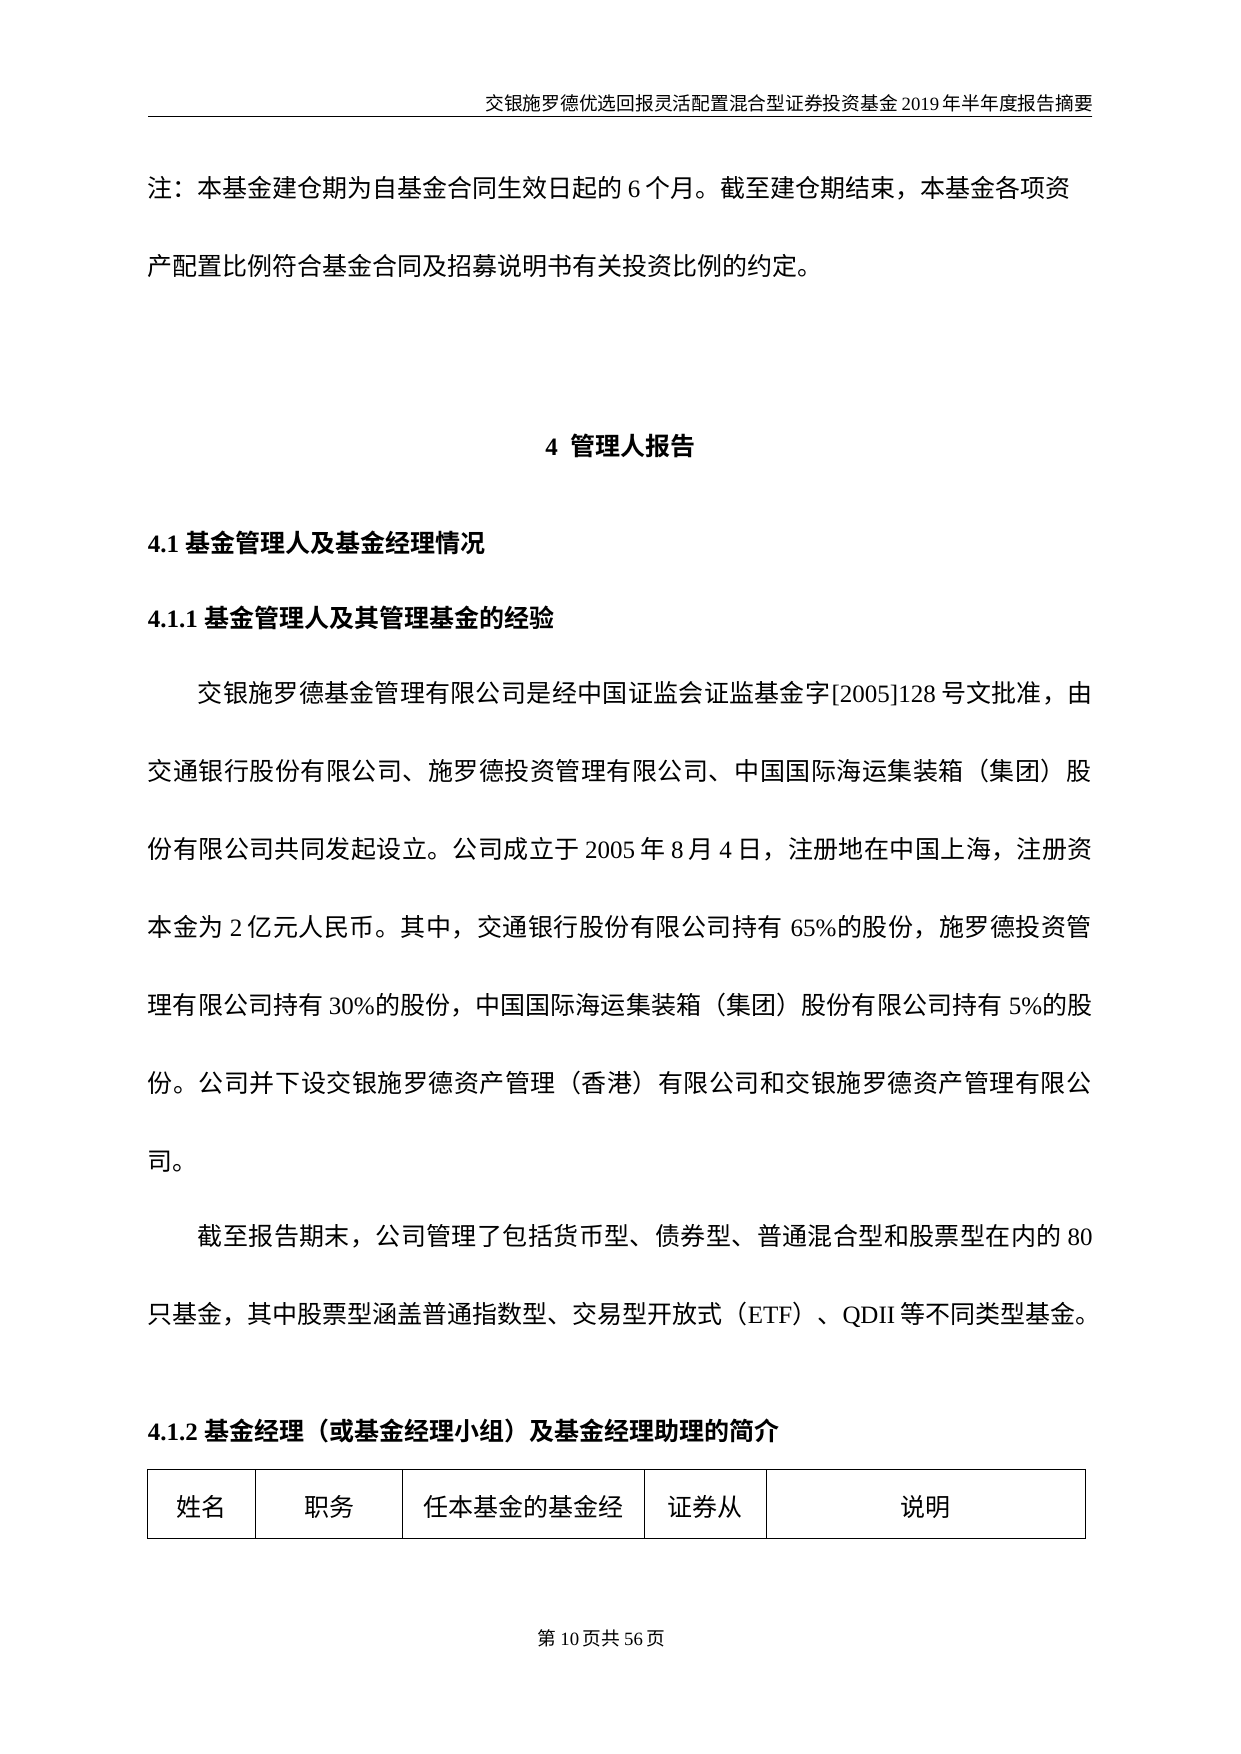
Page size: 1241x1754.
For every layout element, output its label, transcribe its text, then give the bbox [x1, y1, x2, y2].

text 截至报告期末，公司管理了包括货币型、债券型、普通混合型和股票型在内的80只基金，其中股票型涵盖普通指数型、交易型开放式（ETF）、QDII等不同类型基金。 [148, 1202, 1092, 1345]
table_header 任本基金的基金经理（助理）期限 [403, 1470, 644, 1538]
text 交银施罗德基金管理有限公司是经中国证监会证监基金字[2005]128号文批准，由交通银行股份有限公司、施罗德投资管理有限公司、中国国际海运集装箱（集团）股份有限公司共同发起设立。公司成立于2005年8月4日，注册地在中国上海，注册资本金为2亿元人民币。其中，交通银行股份有限公司持有65%的股份，施罗德投资管理有限公司持有30%的股份，中国国际海运集装箱（集团）股份有限公司持有5%的股份。公司并下设交银施罗德资产管理（香港）有限公司和交银施罗德资产管理有限公司。 [148, 659, 1092, 1192]
text 4.1.2 基金经理（或基金经理小组）及基金经理助理的简介 [148, 1397, 1092, 1462]
table_header 姓名 [148, 1470, 255, 1538]
text 4.1.1 基金管理人及其管理基金的经验 [148, 584, 1092, 649]
subtitle 4 管理人报告 [148, 412, 1092, 477]
table_header 证券从业年限 [645, 1470, 766, 1538]
subtitle 4.1 基金管理人及基金经理情况 [148, 509, 1092, 574]
table_header 职务 [256, 1470, 402, 1538]
table_header 说明 [767, 1470, 1085, 1538]
text 注：本基金建仓期为自基金合同生效日起的6个月。截至建仓期结束，本基金各项资产配置比例符合基金合同及招募说明书有关投资比例的约定。 [148, 154, 1092, 297]
